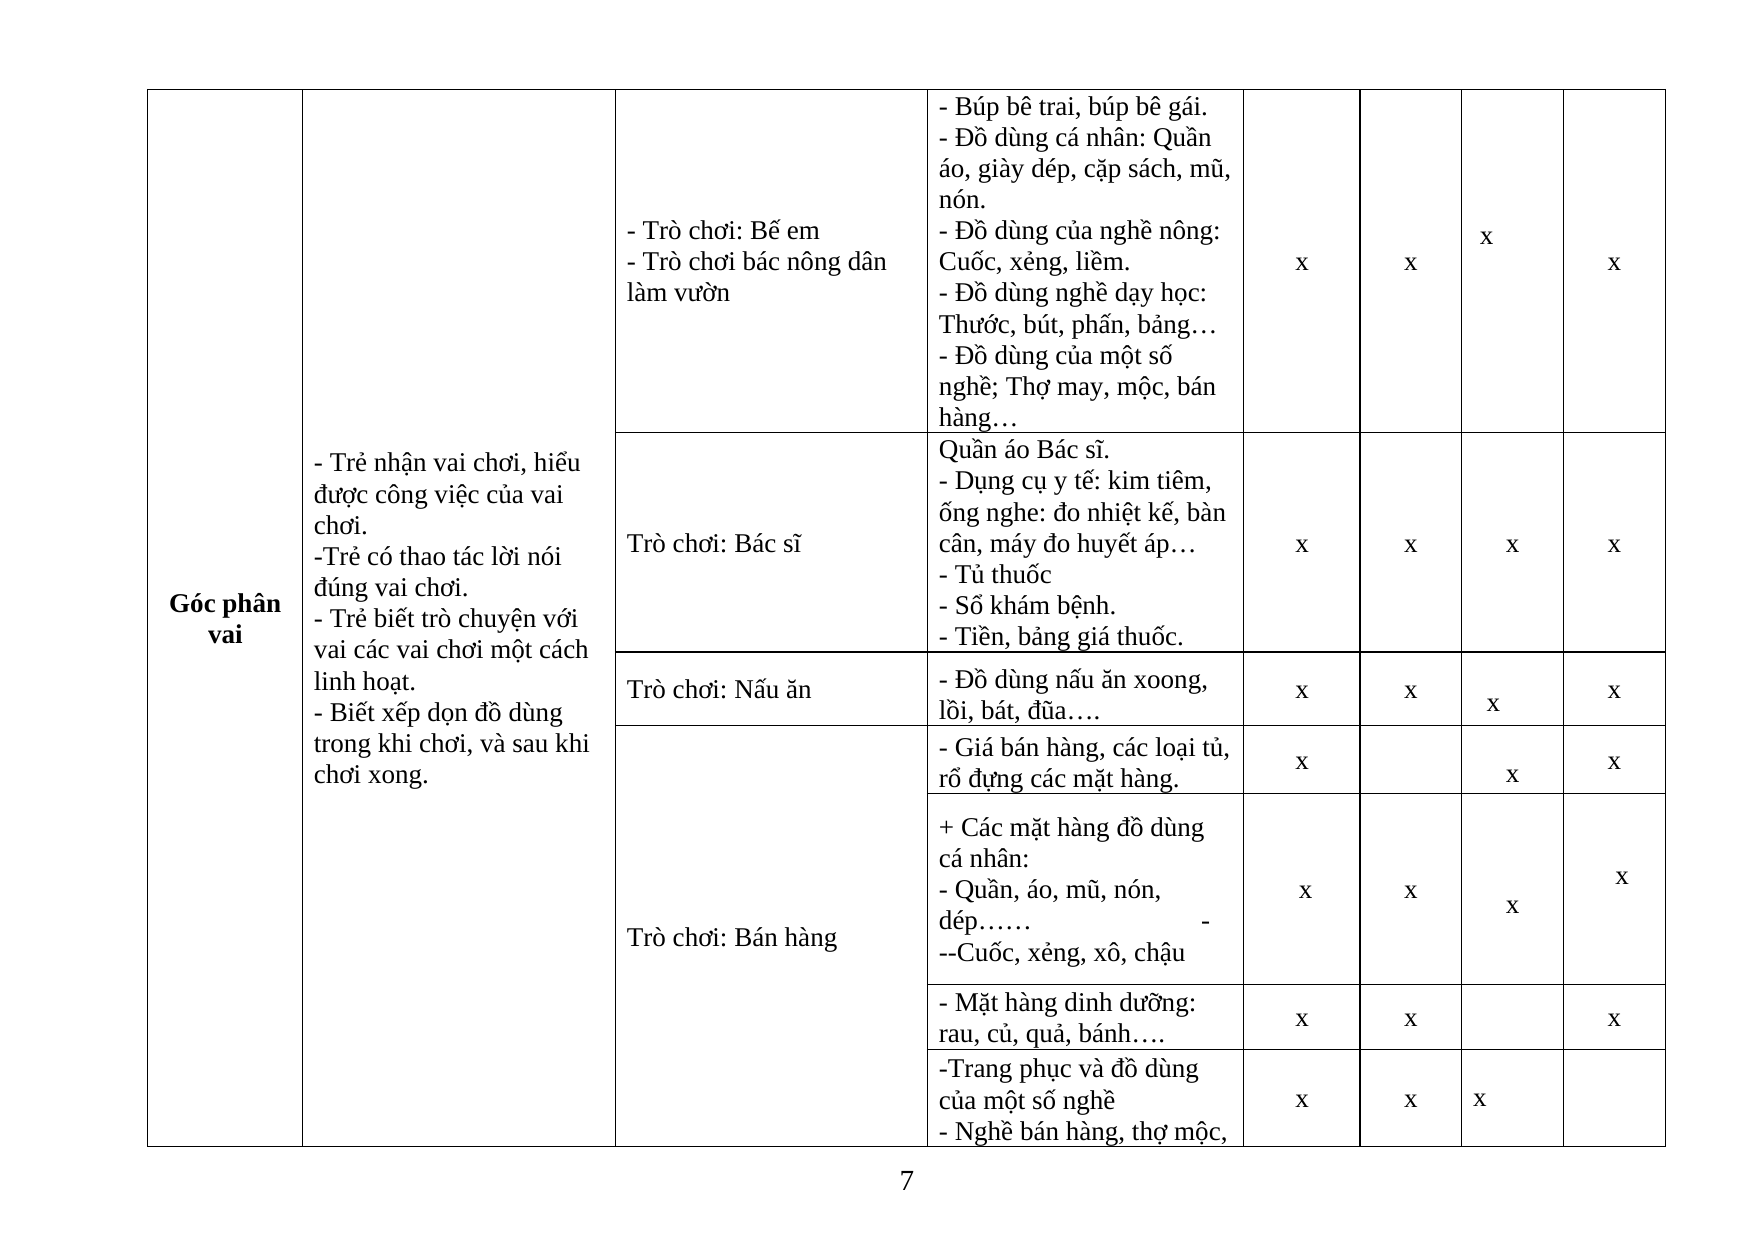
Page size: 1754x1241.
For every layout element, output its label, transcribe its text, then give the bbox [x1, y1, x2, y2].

table_cell x [1244, 794, 1359, 983]
table_cell x [1564, 433, 1665, 651]
table_cell x [1244, 985, 1359, 1049]
table_cell x [1361, 1050, 1461, 1146]
table_cell x [1462, 653, 1563, 725]
table_cell x [1244, 653, 1359, 725]
table_cell x [1564, 653, 1665, 725]
table_cell - Trẻ nhận vai chơi, hiểu được công việc của vai chơi. -Trẻ có thao tác lời nói đúng vai chơi. - Trẻ biết trò chuyện với vai các vai chơi một cách linh hoạt. - Biết xếp dọn đồ dùng trong khi chơi, và sau khi chơi xong. [303, 90, 615, 1146]
table_cell Trò chơi: Bác sĩ [616, 433, 927, 651]
table_cell - Búp bê trai, búp bê gái. - Đồ dùng cá nhân: Quần áo, giày dép, cặp sách, mũ, nón. - Đồ dùng của nghề nông: Cuốc, xẻng, liềm. - Đồ dùng nghề dạy học: Thước, bút, phấn, bảng… - Đồ dùng của một số nghề; Thợ may, mộc, bán hàng… [928, 90, 1243, 432]
table_cell - Giá bán hàng, các loại tủ, rổ đựng các mặt hàng. [928, 726, 1243, 793]
table_cell x [1361, 794, 1461, 983]
table_cell x [1564, 726, 1665, 793]
table_cell x [1244, 90, 1359, 432]
table_cell [1361, 726, 1461, 793]
table_cell x [1564, 794, 1665, 983]
table_cell x [1564, 985, 1665, 1049]
table_cell - Mặt hàng dinh dưỡng: rau, củ, quả, bánh…. [928, 985, 1243, 1049]
table_cell x [1361, 90, 1461, 432]
table_cell Trò chơi: Nấu ăn [616, 653, 927, 725]
table_cell x [1564, 90, 1665, 432]
table_cell Trò chơi: Bán hàng [616, 726, 927, 1146]
table_cell x [1462, 433, 1563, 651]
table_cell x [1361, 653, 1461, 725]
table_cell x [1244, 433, 1359, 651]
table_cell x [1244, 1050, 1359, 1146]
table_cell x [1361, 433, 1461, 651]
table_cell - Đồ dùng nấu ăn xoong, lồi, bát, đũa…. [928, 653, 1243, 725]
table_cell Quần áo Bác sĩ. - Dụng cụ y tế: kim tiêm, ống nghe: đo nhiệt kế, bàn cân, máy đo huyết áp… - Tủ thuốc - Sổ khám bệnh. - Tiền, bảng giá thuốc. [928, 433, 1243, 651]
table_cell [1462, 985, 1563, 1049]
table_cell x [1462, 794, 1563, 983]
table_cell - Trò chơi: Bế em - Trò chơi bác nông dân làm vườn [616, 90, 927, 432]
table_cell x [1462, 90, 1563, 432]
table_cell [928, 1050, 1243, 1146]
table_cell Góc phân vai [148, 90, 302, 1146]
table_cell x [1462, 726, 1563, 793]
table_cell x [1244, 726, 1359, 793]
table_cell [1564, 1050, 1665, 1146]
table_cell x [1462, 1050, 1563, 1146]
table_cell x [1361, 985, 1461, 1049]
table_cell + Các mặt hàng đồ dùng cá nhân: - Quần, áo, mũ, nón, dép…… - --Cuốc, xẻng, xô, chậu [928, 794, 1243, 983]
